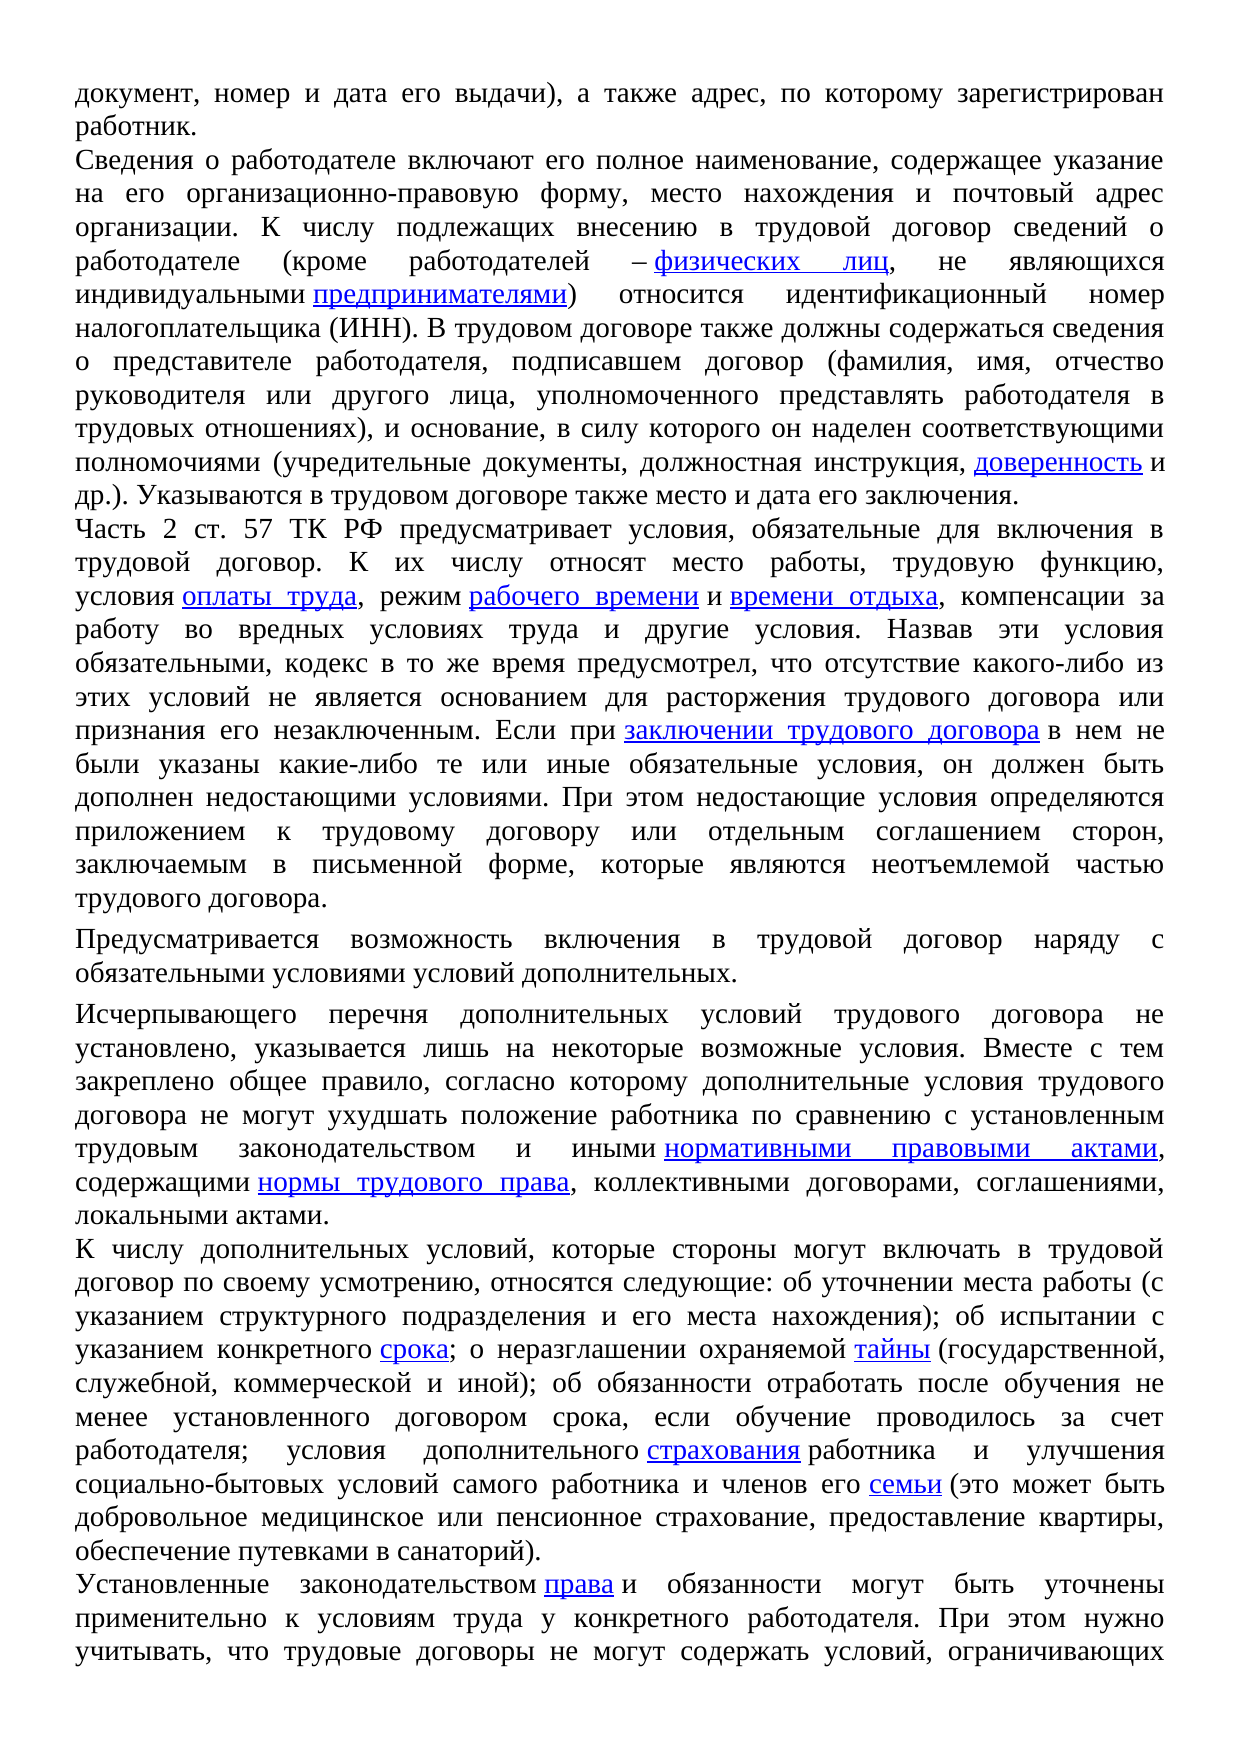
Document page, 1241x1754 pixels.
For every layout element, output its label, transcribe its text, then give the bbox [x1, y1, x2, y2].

text К числу дополнительных условий, которые стороны могут включать в трудовой договор по своему усмотрению, относятся следующие: об уточнении места работы (с указанием структурного подразделения и его места нахождения); об испытании с указанием конкретного срока; о неразглашении охраняемой тайны (государственной, служебной, коммерческой и иной); об обязанности отработать после обучения не менее установленного договором срока, если обучение проводилось за счет работодателя; условия дополнительного страхования работника и улучшения социально-бытовых условий самого работника и членов его семьи (это может быть добровольное медицинское или пенсионное страхование, предоставление квартиры, обеспечение путевками в санаторий). [75, 1231, 1165, 1566]
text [75, 1566, 1165, 1667]
text Часть 2 ст. 57 ТК РФ предусматривает условия, обязательные для включения в трудовой договор. К их числу относят место работы, трудовую функцию, условия оплаты труда, режим рабочего времени и времени отдыха, компенсации за работу во вредных условиях труда и другие условия. Назвав эти условия обязательными, кодекс в то же время предусмотрел, что отсутствие какого-либо из этих условий не является основанием для расторжения трудового договора или признания его незаключенным. Если при заключении трудового договора в нем не были указаны какие-либо те или иные обязательные условия, он должен быть дополнен недостающими условиями. При этом недостающие условия определяются приложением к трудовому договору или отдельным соглашением сторон, заключаемым в письменной форме, которые являются неотъемлемой частью трудового договора. [75, 511, 1165, 913]
text Исчерпывающего перечня дополнительных условий трудового договора не установлено, указывается лишь на некоторые возможные условия. Вместе с тем закреплено общее правило, согласно которому дополнительные условия трудового договора не могут ухудшать положение работника по сравнению с установленным трудовым законодательством и иными нормативными правовыми актами, содержащими нормы трудового права, коллективными договорами, соглашениями, локальными актами. [75, 996, 1165, 1231]
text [75, 75, 1165, 142]
text Сведения о работодателе включают его полное наименование, содержащее указание на его организационно-правовую форму, место нахождения и почтовый адрес организации. К числу подлежащих внесению в трудовой договор сведений о работодателе (кроме работодателей – физических лиц, не являющихся индивидуальными предпринимателями) относится идентификационный номер налогоплательщика (ИНН). В трудовом договоре также должны содержаться сведения о представителе работодателя, подписавшем договор (фамилия, имя, отчество руководителя или другого лица, уполномоченного представлять работодателя в трудовых отношениях), и основание, в силу которого он наделен соответствующими полномочиями (учредительные документы, должностная инструкция, доверенность и др.). Указываются в трудовом договоре также место и дата его заключения. [75, 142, 1165, 511]
text Предусматривается возможность включения в трудовой договор наряду с обязательными условиями условий дополнительных. [75, 921, 1165, 988]
